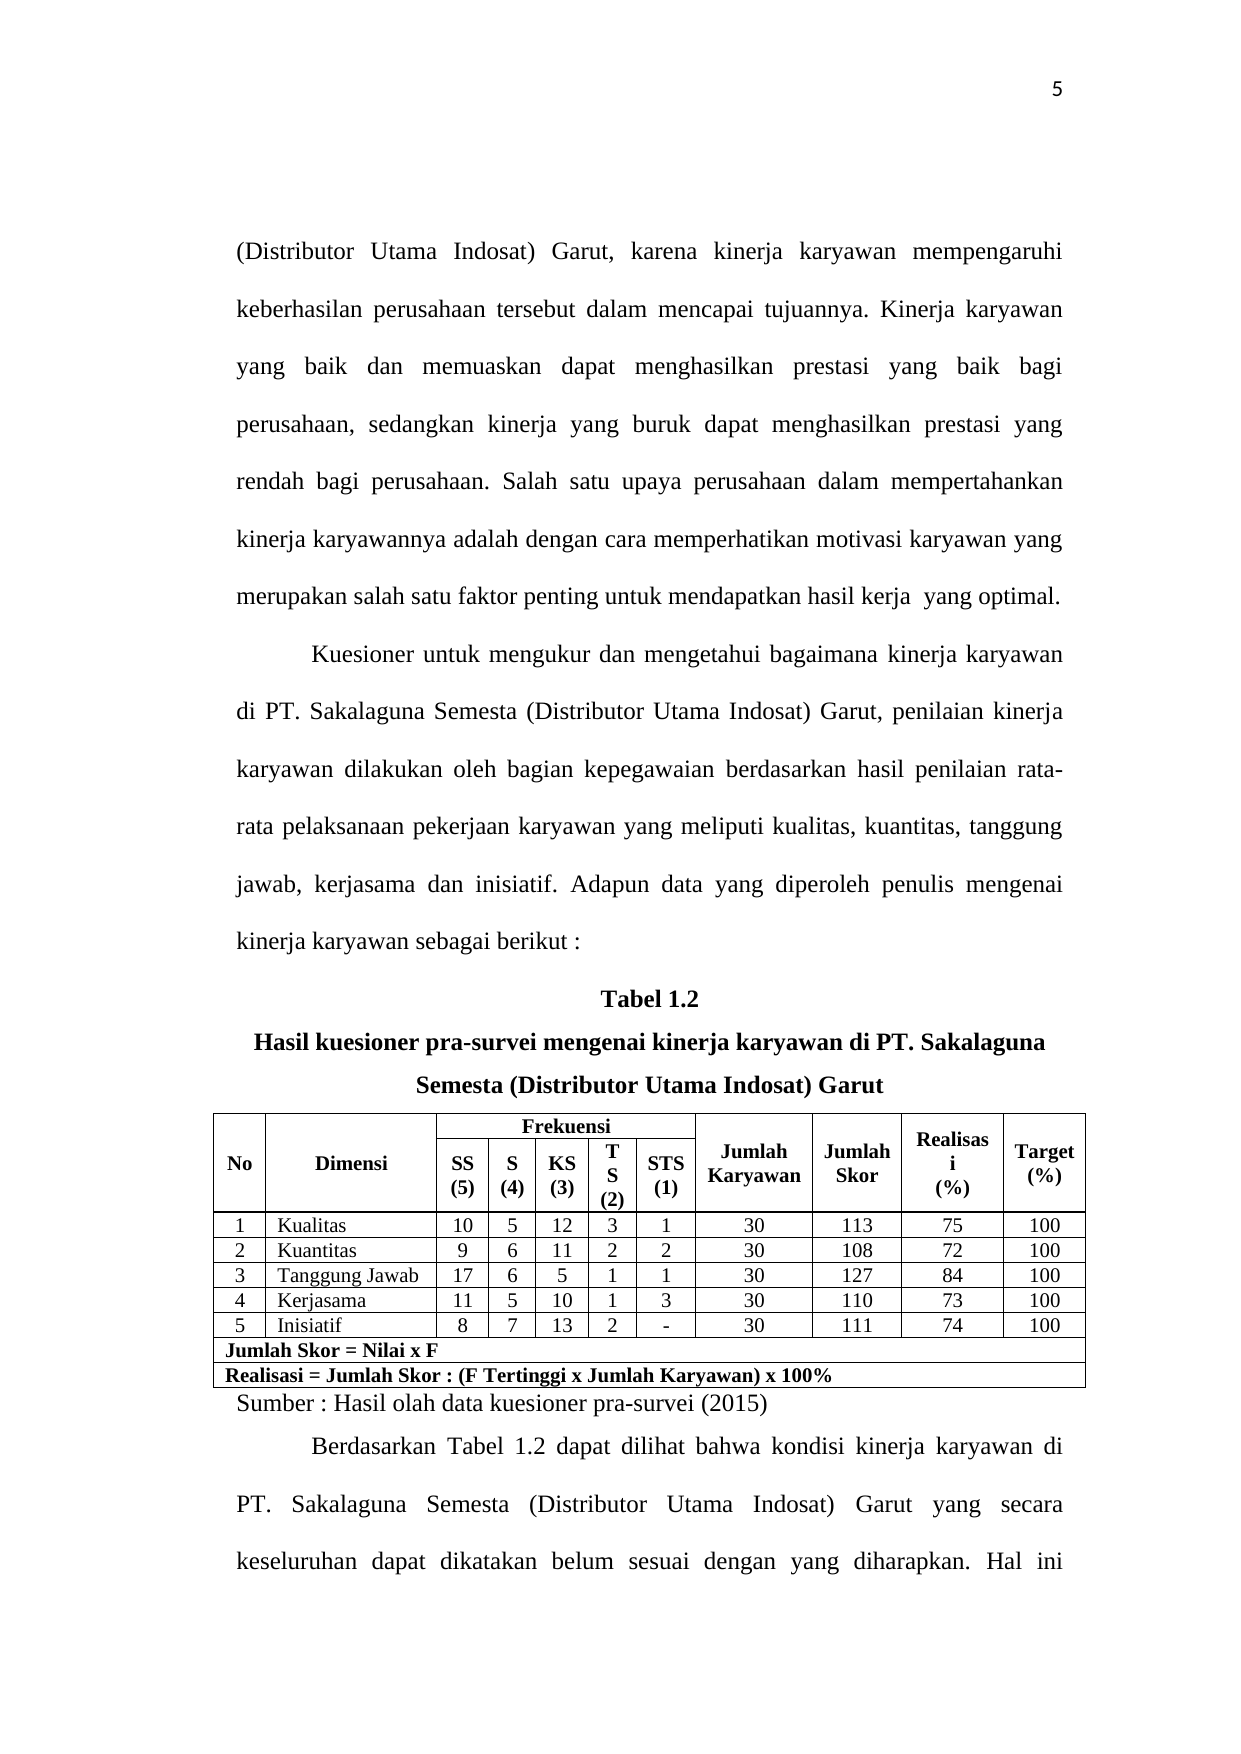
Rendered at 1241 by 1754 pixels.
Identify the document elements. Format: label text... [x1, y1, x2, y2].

table_cell 108 [813, 1238, 901, 1262]
table_cell KS (3) [536, 1139, 588, 1211]
table_cell TS (2) [589, 1139, 636, 1211]
table_cell 4 [214, 1288, 265, 1312]
table_cell 7 [489, 1313, 535, 1337]
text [236, 236, 1063, 610]
table_header Target (%) [1004, 1114, 1085, 1211]
table_cell 3 [589, 1213, 636, 1237]
table_cell 8 [437, 1313, 488, 1337]
table_cell 13 [536, 1313, 588, 1337]
table_cell 5 [489, 1213, 535, 1237]
table_cell 30 [696, 1263, 812, 1287]
table_cell 2 [214, 1238, 265, 1262]
table_cell Tanggung Jawab [266, 1263, 436, 1287]
table_cell 84 [902, 1263, 1003, 1287]
table_cell 1 [589, 1263, 636, 1287]
table_cell S (4) [489, 1139, 535, 1211]
table_header No [214, 1114, 265, 1211]
table_cell 72 [902, 1238, 1003, 1262]
table_cell 2 [589, 1313, 636, 1337]
table_cell 30 [696, 1313, 812, 1337]
table_cell 127 [813, 1263, 901, 1287]
table_cell Kualitas [266, 1213, 436, 1237]
table_cell 5 [536, 1263, 588, 1287]
table_cell - [637, 1313, 695, 1337]
table_cell STS (1) [637, 1139, 695, 1211]
table_cell 75 [902, 1213, 1003, 1237]
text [236, 1431, 1063, 1575]
table_cell 11 [536, 1238, 588, 1262]
table_cell 17 [437, 1263, 488, 1287]
table_cell 10 [536, 1288, 588, 1312]
table_header Jumlah Skor [813, 1114, 901, 1211]
table_cell 100 [1004, 1288, 1085, 1312]
text Sumber : Hasil olah data kuesioner pra-survei (2015) [236, 1388, 1063, 1417]
table_cell 5 [489, 1288, 535, 1312]
table_cell Kuantitas [266, 1238, 436, 1262]
table_cell 30 [696, 1213, 812, 1237]
table_cell 100 [1004, 1263, 1085, 1287]
table_cell 12 [536, 1213, 588, 1237]
table_header Realisasi (%) [902, 1114, 1003, 1211]
table_cell 1 [637, 1263, 695, 1287]
table_cell 30 [696, 1288, 812, 1312]
text Hasil kuesioner pra-survei mengenai kinerja karyawan di PT. Sakalaguna Semesta (Distributor Utama Indosat) Garut [236, 1027, 1063, 1099]
table_cell 74 [902, 1313, 1003, 1337]
table_cell SS (5) [437, 1139, 488, 1211]
table_cell 1 [589, 1288, 636, 1312]
table_cell Kerjasama [266, 1288, 436, 1312]
table_header Frekuensi [437, 1114, 695, 1138]
table_cell 3 [637, 1288, 695, 1312]
table_cell 5 [214, 1313, 265, 1337]
table_cell 9 [437, 1238, 488, 1262]
table_cell 113 [813, 1213, 901, 1237]
table_cell 111 [813, 1313, 901, 1337]
table_cell 10 [437, 1213, 488, 1237]
table_cell 2 [637, 1238, 695, 1262]
table_cell Jumlah Skor = Nilai x F [214, 1338, 1085, 1362]
table_cell 3 [214, 1263, 265, 1287]
table_header Jumlah Karyawan [696, 1114, 812, 1211]
table_cell Inisiatif [266, 1313, 436, 1337]
text Kuesioner untuk mengukur dan mengetahui bagaimana kinerja karyawan di PT. Sakalaguna Semesta (Distributor Utama Indosat) Garut, penilaian kinerja karyawan dilakukan oleh bagian kepegawaian berdasarkan hasil penilaian rata-rata pelaksanaan pekerjaan karyawan yang meliputi kualitas, kuantitas, tanggung jawab, kerjasama dan inisiatif. Adapun data yang diperoleh penulis mengenai kinerja karyawan sebagai berikut : [236, 639, 1063, 955]
table_cell 11 [437, 1288, 488, 1312]
text Tabel 1.2 [236, 984, 1063, 1012]
table_cell 30 [696, 1238, 812, 1262]
table_cell 1 [637, 1213, 695, 1237]
table_cell 100 [1004, 1213, 1085, 1237]
table_cell 110 [813, 1288, 901, 1312]
table_cell 100 [1004, 1313, 1085, 1337]
table_header Dimensi [266, 1114, 436, 1211]
table_cell 6 [489, 1238, 535, 1262]
table_cell 2 [589, 1238, 636, 1262]
table_cell Realisasi = Jumlah Skor : (F Tertinggi x Jumlah Karyawan) x 100% [214, 1363, 1085, 1387]
table_cell 6 [489, 1263, 535, 1287]
table_cell 100 [1004, 1238, 1085, 1262]
table_cell 73 [902, 1288, 1003, 1312]
table_cell 1 [214, 1213, 265, 1237]
